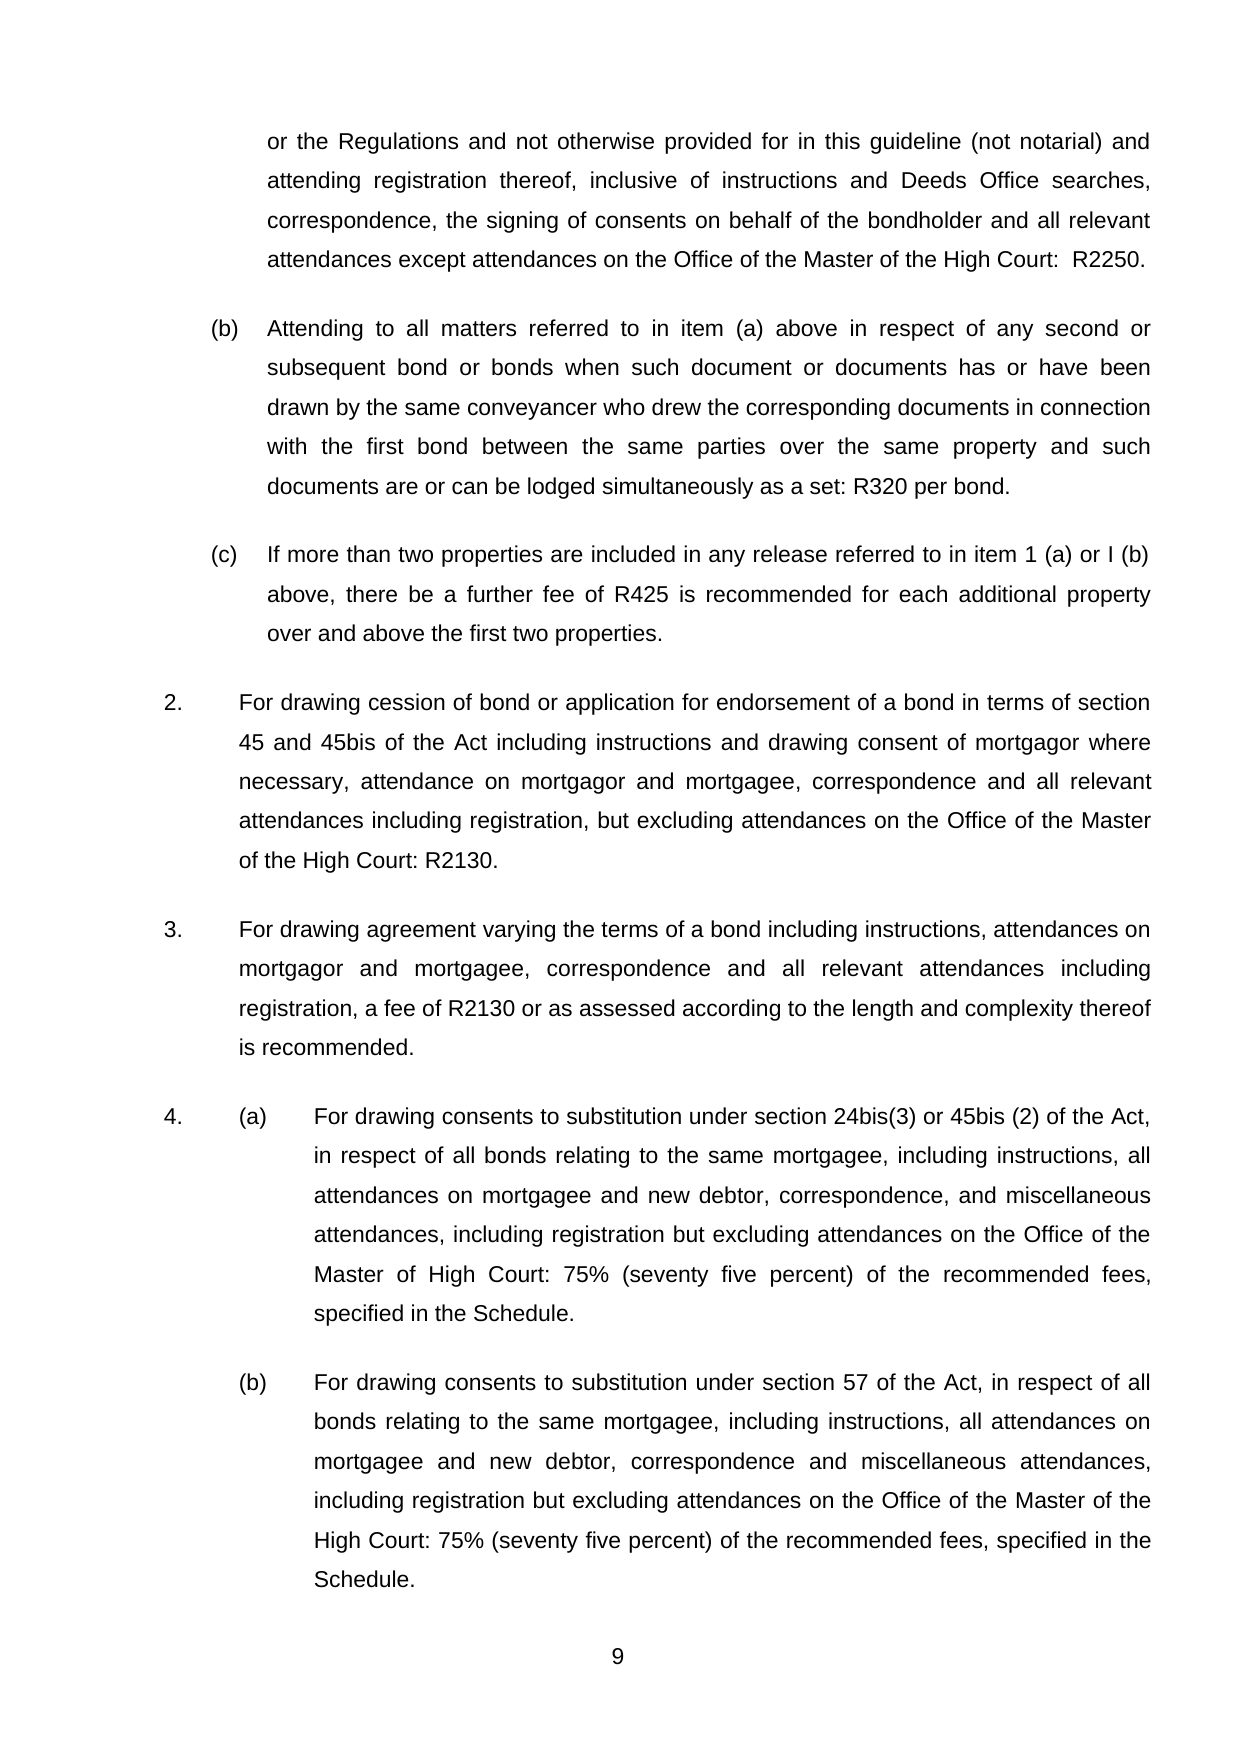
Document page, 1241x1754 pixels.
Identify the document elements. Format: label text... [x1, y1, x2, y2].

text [164, 128, 1152, 272]
text 4. (a) For drawing consents to substitution under section 24bis(3) or 45bis (2) of the Act, in respect of all bonds relating to the same mortgagee, including instructions, all attendances on mortgagee and new debtor, correspondence, and miscellaneous attendances, including registration but excluding attendances on the Office of the Master of High Court: 75% (seventy five percent) of the recommended fees, specified in the Schedule. [164, 1103, 1152, 1326]
text 2. For drawing cession of bond or application for endorsement of a bond in terms of section 45 and 45bis of the Act including instructions and drawing consent of mortgagor where necessary, attendance on mortgagor and mortgagee, correspondence and all relevant attendances including registration, but excluding attendances on the Office of the Master of the High Court: R2130. [164, 689, 1152, 873]
text (b) Attending to all matters referred to in item (a) above in respect of any second or subsequent bond or bonds when such document or documents has or have been drawn by the same conveyancer who drew the corresponding documents in connection with the first bond between the same parties over the same property and such documents are or can be lodged simultaneously as a set: R320 per bond. [164, 315, 1152, 499]
text (c) If more than two properties are included in any release referred to in item 1 (a) or I (b) above, there be a further fee of R425 is recommended for each additional property over and above the first two properties. [164, 541, 1152, 647]
text (b) For drawing consents to substitution under section 57 of the Act, in respect of all bonds relating to the same mortgagee, including instructions, all attendances on mortgagee and new debtor, correspondence and miscellaneous attendances, including registration but excluding attendances on the Office of the Master of the High Court: 75% (seventy five percent) of the recommended fees, specified in the Schedule. [239, 1369, 1152, 1592]
text 3. For drawing agreement varying the terms of a bond including instructions, attendances on mortgagor and mortgagee, correspondence and all relevant attendances including registration, a fee of R2130 or as assessed according to the length and complexity thereof is recommended. [164, 916, 1152, 1060]
